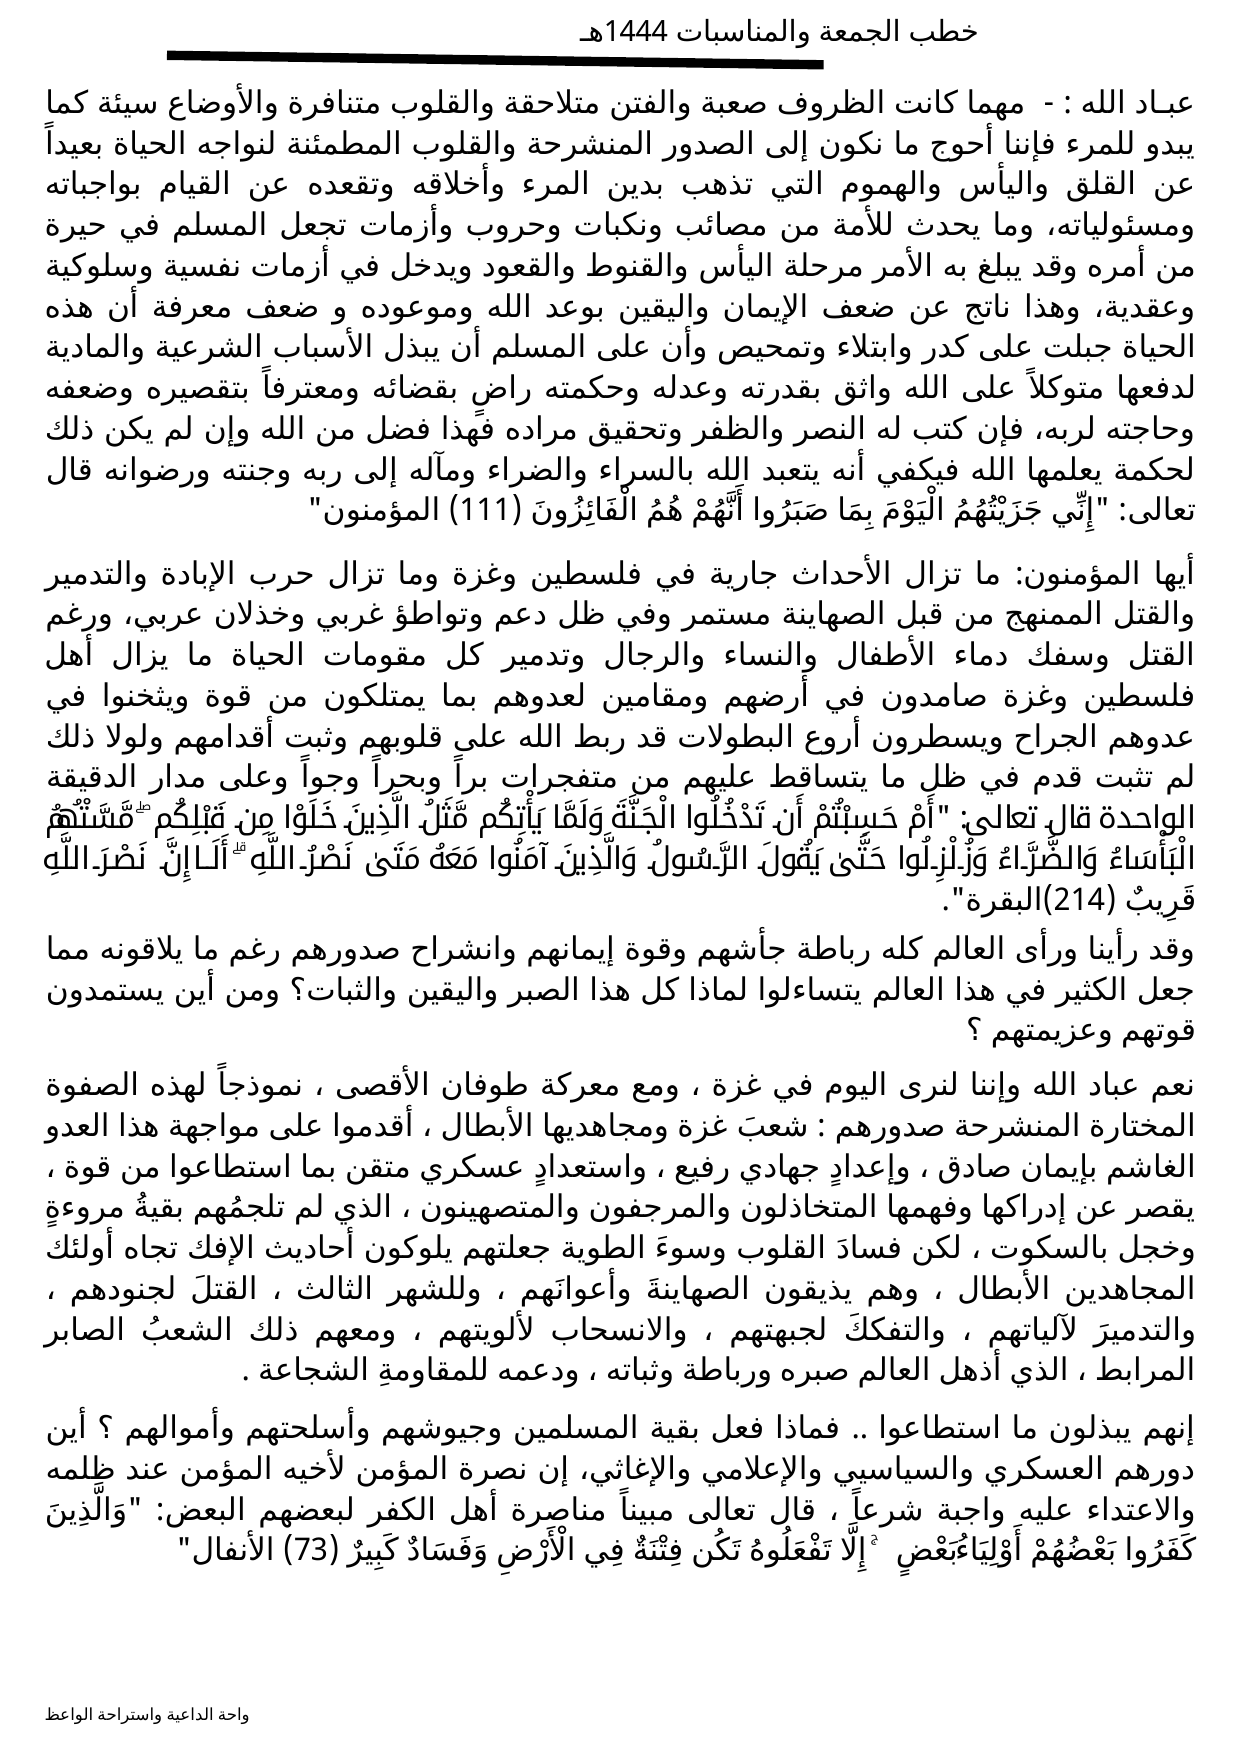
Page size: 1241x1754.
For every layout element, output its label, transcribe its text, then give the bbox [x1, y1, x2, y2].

text أيها المؤمنون: ما تزال الأحداث جارية في فلسطين وغزة وما تزال حرب الإبادة والتدمير والقتل الممنهج من قبل الصهاينة مستمر وفي ظل دعم وتواطؤ غربي وخذلان عربي، ورغم القتل وسفك دماء الأطفال والنساء والرجال وتدمير كل مقومات الحياة ما يزال أهل فلسطين وغزة صامدون في أرضهم ومقامين لعدوهم بما يمتلكون من قوة ويثخنوا في عدوهم الجراح ويسطرون أروع البطولات قد ربط الله على قلوبهم وثبت أقدامهم ولولا ذلك لم تثبت قدم في ظل ما يتساقط عليهم من متفجرات براً وبحراً وجواً وعلى مدار الدقيقة الواحدة قال تعالى: "أَمْ حَسِبْتُمْ أَن تَدْخُلُوا الْجَنَّةَ وَلَمَّا يَأْتِكُم مَّثَلُ الَّذِينَ خَلَوْا مِن قَبْلِكُم ۖ مَّسَّتْهُمُ الْبَأْسَاءُ وَالضَّرَّاءُ وَزُلْزِلُوا حَتَّىٰ يَقُولَ الرَّسُولُ وَالَّذِينَ آمَنُوا مَعَهُ مَتَىٰ نَصْرُ اللَّهِ ۗ أَلَا إِنَّ نَصْرَ اللَّهِ قَرِيبٌ (214)البقرة". [44, 556, 1196, 923]
text وقد رأينا ورأى العالم كله رباطة جأشهم وقوة إيمانهم وانشراح صدورهم رغم ما يلاقونه مما جعل الكثير في هذا العالم يتساءلوا لماذا كل هذا الصبر واليقين والثبات؟ ومن أين يستمدون قوتهم وعزيمتهم ؟ [44, 931, 1196, 1053]
text نعم عباد الله وإننا لنرى اليوم في غزة ، ومع معركة طوفان الأقصى ، نموذجاً لهذه الصفوة المختارة المنشرحة صدورهم : شعبَ غزة ومجاهديها الأبطال ، أقدموا على مواجهة هذا العدو الغاشم بإيمان صادق ، وإعدادٍ جهادي رفيع ، واستعدادٍ عسكري متقن بما استطاعوا من قوة ، يقصر عن إدراكها وفهمها المتخاذلون والمرجفون والمتصهينون ، الذي لم تلجمُهم بقيةُ مروءةٍ وخجل بالسكوت ، لكن فسادَ القلوب وسوءَ الطوية جعلتهم يلوكون أحاديث الإفك تجاه أولئك المجاهدين الأبطال ، وهم يذيقون الصهاينةَ وأعوانَهم ، وللشهر الثالث ، القتلَ لجنودهم ، والتدميرَ لآلياتهم ، والتفككَ لجبهتهم ، والانسحاب لألويتهم ، ومعهم ذلك الشعبُ الصابر المرابط ، الذي أذهل العالم صبره ورباطة وثباته ، ودعمه للمقاومةِ الشجاعة . [44, 1067, 1196, 1393]
text إنهم يبذلون ما استطاعوا .. فماذا فعل بقية المسلمين وجيوشهم وأسلحتهم وأموالهم ؟ أين دورهم العسكري والسياسيي والإعلامي والإغاثي، إن نصرة المؤمن لأخيه المؤمن عند ظلمه والاعتداء عليه واجبة شرعاً ، قال تعالى مبيناً مناصرة أهل الكفر لبعضهم البعض: "وَالَّذِينَ كَفَرُوا بَعْضُهُمْ أَوْلِيَاءُ بَعْضٍ ۚ إِلَّا تَفْعَلُوهُ تَكُن فِتْنَةٌ فِي الْأَرْضِ وَفَسَادٌ كَبِيرٌ (73) الأنفال" [44, 1410, 1196, 1573]
text عبـاد الله : - مهما كانت الظروف صعبة والفتن متلاحقة والقلوب متنافرة والأوضاع سيئة كما يبدو للمرء فإننا أحوج ما نكون إلى الصدور المنشرحة والقلوب المطمئنة لنواجه الحياة بعيداً عن القلق واليأس والهموم التي تذهب بدين المرء وأخلاقه وتقعده عن القيام بواجباته ومسئولياته، وما يحدث للأمة من مصائب ونكبات وحروب وأزمات تجعل المسلم في حيرة من أمره وقد يبلغ به الأمر مرحلة اليأس والقنوط والقعود ويدخل في أزمات نفسية وسلوكية وعقدية، وهذا ناتج عن ضعف الإيمان واليقين بوعد الله وموعوده و ضعف معرفة أن هذه الحياة جبلت على كدر وابتلاء وتمحيص وأن على المسلم أن يبذل الأسباب الشرعية والمادية لدفعها متوكلاً على الله واثق بقدرته وعدله وحكمته راضٍ بقضائه ومعترفاً بتقصيره وضعفه وحاجته لربه، فإن كتب له النصر والظفر وتحقيق مراده فهذا فضل من الله وإن لم يكن ذلك لحكمة يعلمها الله فيكفي أنه يتعبد الله بالسراء والضراء ومآله إلى ربه وجنته ورضوانه قال تعالى: "إِنِّي جَزَيْتُهُمُ الْيَوْمَ بِمَا صَبَرُوا أَنَّهُمْ هُمُ الْفَائِزُونَ (111) المؤمنون" [44, 85, 1196, 533]
